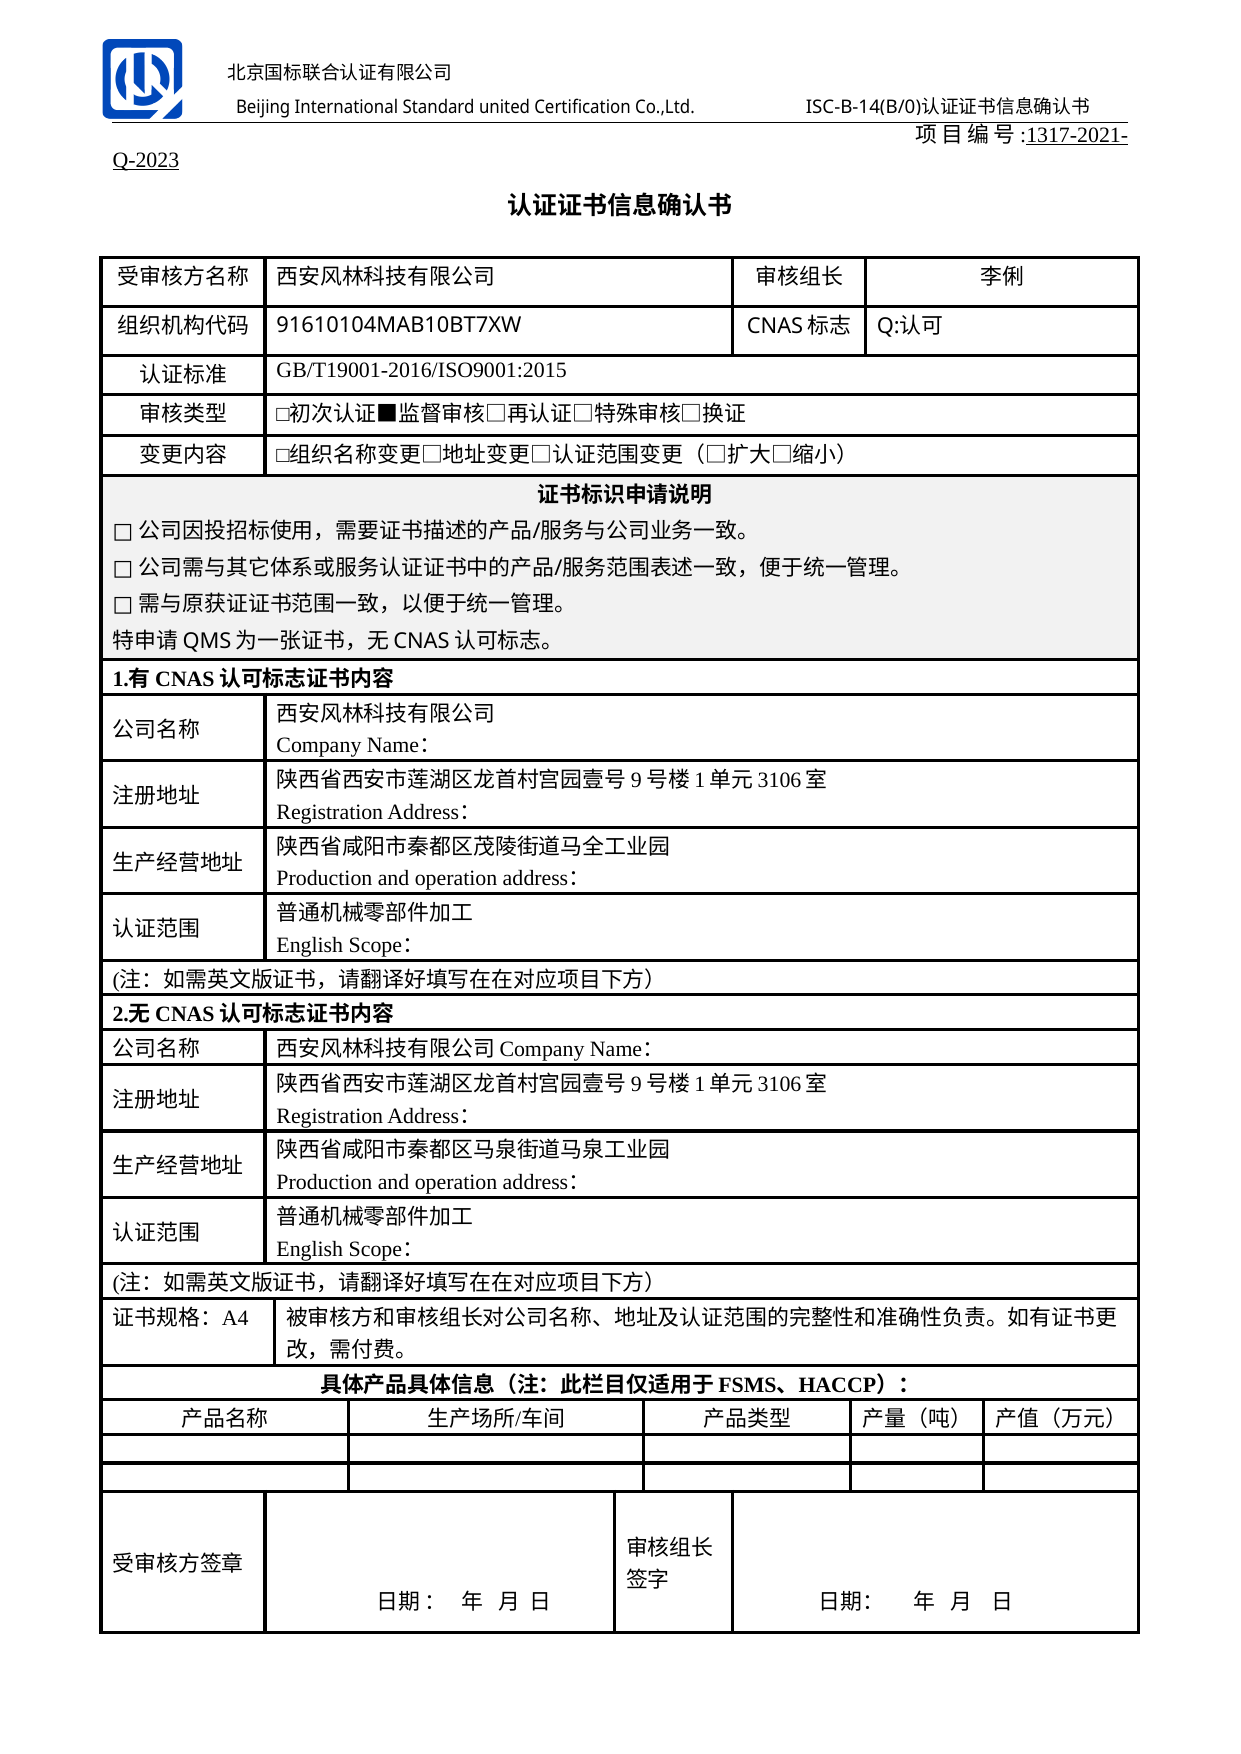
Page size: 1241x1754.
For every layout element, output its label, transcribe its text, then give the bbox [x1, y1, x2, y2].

table_cell 证书标识申请说明 □ 公司因投招标使用，需要证书描述的产品/服务与公司业务一致。 □ 公司需与其它体系或服务认证证书中的产品/服务范围表述一致，便于统一管理。 □ 需与原获证证书范围一致，以便于统一管理。 特申请QMS为一张证书，无CNAS认可标志。 [103, 477, 1137, 658]
table_cell 91610104MAB10BT7XW [267, 308, 731, 354]
table_cell 证书规格：A4 [103, 1300, 273, 1363]
table_cell GB/T19001-2016/ISO9001:2015 [267, 357, 1137, 393]
table_cell Q:认可 [867, 308, 1137, 354]
table_cell □组织名称变更□地址变更□认证范围变更（□扩大□缩小） [267, 437, 1137, 474]
table_cell 注册地址 [103, 1066, 263, 1129]
table_cell 2.无CNAS认可标志证书内容 [103, 996, 1137, 1028]
table_header 审核组长 [734, 259, 864, 305]
table_cell [103, 1465, 347, 1490]
table_cell 西安风林科技有限公司Company Name： [267, 1031, 1137, 1063]
table_cell 认证标准 [103, 357, 263, 393]
table_cell 生产经营地址 [103, 829, 263, 892]
table_cell 产品类型 [645, 1401, 849, 1433]
table_header 李俐 [867, 259, 1137, 305]
table_cell 被审核方和审核组长对公司名称、地址及认证范围的完整性和准确性负责。如有证书更改，需付费。 [276, 1300, 1137, 1363]
table_cell 变更内容 [103, 437, 263, 474]
table_cell 认证范围 [103, 895, 263, 958]
table_cell [103, 1436, 347, 1461]
table_cell (注：如需英文版证书，请翻译好填写在在对应项目下方） [103, 1265, 1137, 1297]
table_cell 生产场所/车间 [350, 1401, 642, 1433]
table_cell [350, 1436, 642, 1461]
picture [102, 39, 183, 119]
text 认证证书信息确认书 [112, 185, 1128, 222]
table_cell 组织机构代码 [103, 308, 263, 354]
text 项目编号:1317-2021-Q-2023 [112, 123, 1128, 173]
table_cell [852, 1465, 982, 1490]
table_cell 产量（吨） [852, 1401, 982, 1433]
table_cell [350, 1465, 642, 1490]
table_cell CNAS标志 [734, 308, 864, 354]
table_cell [645, 1465, 849, 1490]
table_header 西安风林科技有限公司 [267, 259, 731, 305]
table_cell [852, 1436, 982, 1461]
table_cell 日期 ： 年 月 日 [267, 1493, 613, 1631]
table_cell 注册地址 [103, 762, 263, 826]
table_cell 普通机械零部件加工 English Scope： [267, 895, 1137, 958]
table_cell 陕西省咸阳市秦都区茂陵街道马全工业园 Production and operation address： [267, 829, 1137, 892]
table_cell 产值（万元） [985, 1401, 1137, 1433]
table_cell 陕西省咸阳市秦都区马泉街道马泉工业园 Production and operation address： [267, 1133, 1137, 1196]
table_cell 审核组长签字 [616, 1493, 731, 1631]
table_cell 受审核方签章 [103, 1493, 263, 1631]
table_cell [645, 1436, 849, 1461]
table_cell 生产经营地址 [103, 1133, 263, 1196]
table_cell 陕西省西安市莲湖区龙首村宫园壹号9号楼1单元3106室 Registration Address： [267, 762, 1137, 826]
table_cell 日期： 年 月 日 [734, 1493, 1137, 1631]
table_cell [985, 1436, 1137, 1461]
table_cell [985, 1465, 1137, 1490]
table_cell (注：如需英文版证书，请翻译好填写在在对应项目下方） [103, 962, 1137, 993]
table_header 受审核方名称 [103, 259, 263, 305]
table_cell 产品名称 [103, 1401, 347, 1433]
table_cell 公司名称 [103, 696, 263, 759]
table_cell 陕西省西安市莲湖区龙首村宫园壹号9号楼1单元3106室 Registration Address： [267, 1066, 1137, 1129]
table_cell 审核类型 [103, 396, 263, 433]
table_cell □初次认证■监督审核□再认证□特殊审核□换证 [267, 396, 1137, 433]
table_cell 具体产品具体信息（注：此栏目仅适用于FSMS、HACCP）： [103, 1367, 1137, 1398]
table_cell 认证范围 [103, 1199, 263, 1262]
table_cell 普通机械零部件加工 English Scope： [267, 1199, 1137, 1262]
table_cell 西安风林科技有限公司 Company Name： [267, 696, 1137, 759]
table_cell 公司名称 [103, 1031, 263, 1063]
table_cell 1.有CNAS认可标志证书内容 [103, 661, 1137, 693]
